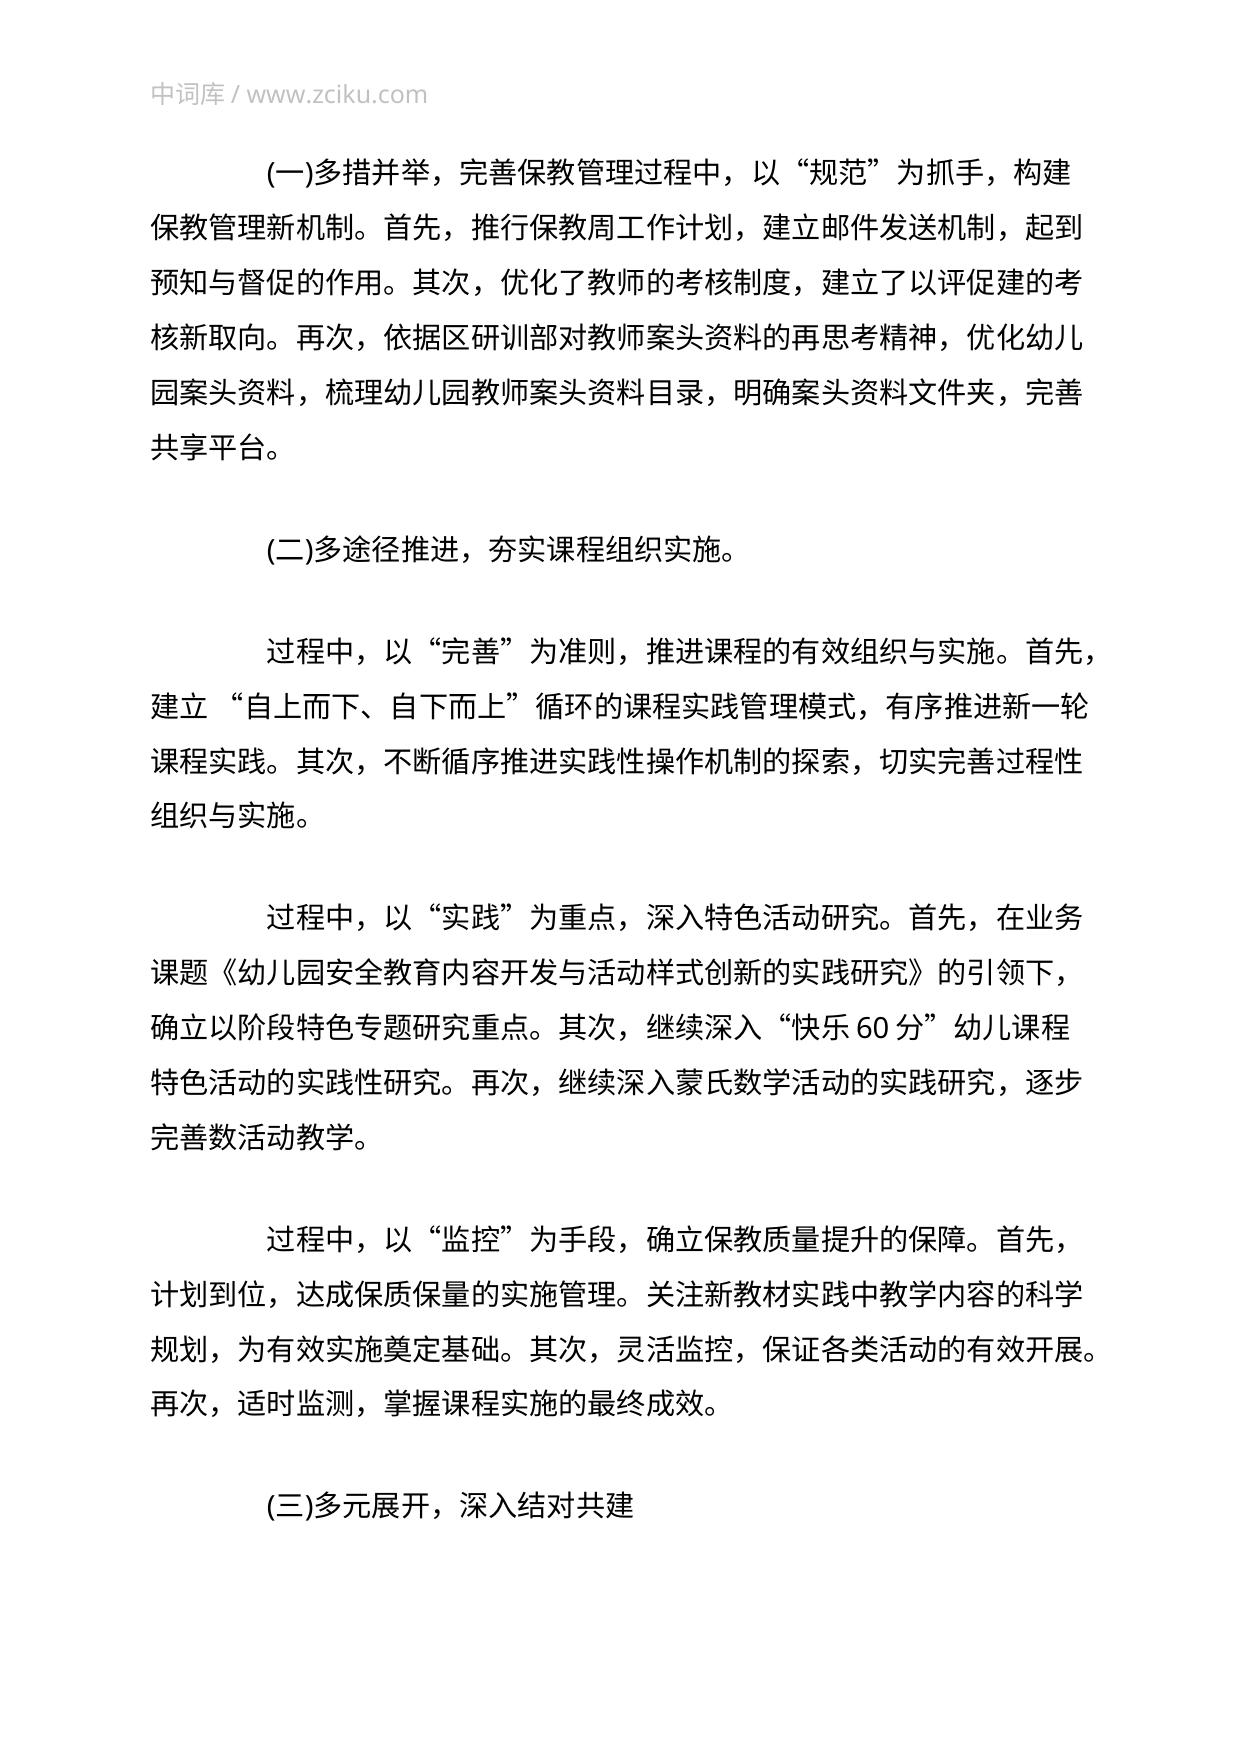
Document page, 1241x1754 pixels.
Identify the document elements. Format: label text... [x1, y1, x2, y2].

text (一)多措并举，完善保教管理过程中，以“规范”为抓手，构建保教管理新机制。首先，推行保教周工作计划，建立邮件发送机制，起到预知与督促的作用。其次，优化了教师的考核制度，建立了以评促建的考核新取向。再次，依据区研训部对教师案头资料的再思考精神，优化幼儿园案头资料，梳理幼儿园教师案头资料目录，明确案头资料文件夹，完善共享平台。 [150, 150, 1090, 467]
text 过程中，以“实践”为重点，深入特色活动研究。首先，在业务课题《幼儿园安全教育内容开发与活动样式创新的实践研究》的引领下，确立以阶段特色专题研究重点。其次，继续深入“快乐60分”幼儿课程特色活动的实践性研究。再次，继续深入蒙氏数学活动的实践研究，逐步完善数活动教学。 [150, 895, 1090, 1157]
text 过程中，以“监控”为手段，确立保教质量提升的保障。首先，计划到位，达成保质保量的实施管理。关注新教材实践中教学内容的科学规划，为有效实施奠定基础。其次，灵活监控，保证各类活动的有效开展。再次，适时监测，掌握课程实施的最终成效。 [150, 1216, 1090, 1423]
text (二)多途径推进，夯实课程组织实施。 [150, 526, 1090, 569]
text 过程中，以“完善”为准则，推进课程的有效组织与实施。首先，建立 “自上而下、自下而上”循环的课程实践管理模式，有序推进新一轮课程实践。其次，不断循序推进实践性操作机制的探索，切实完善过程性组织与实施。 [150, 628, 1090, 835]
text (三)多元展开，深入结对共建 [150, 1483, 1090, 1525]
